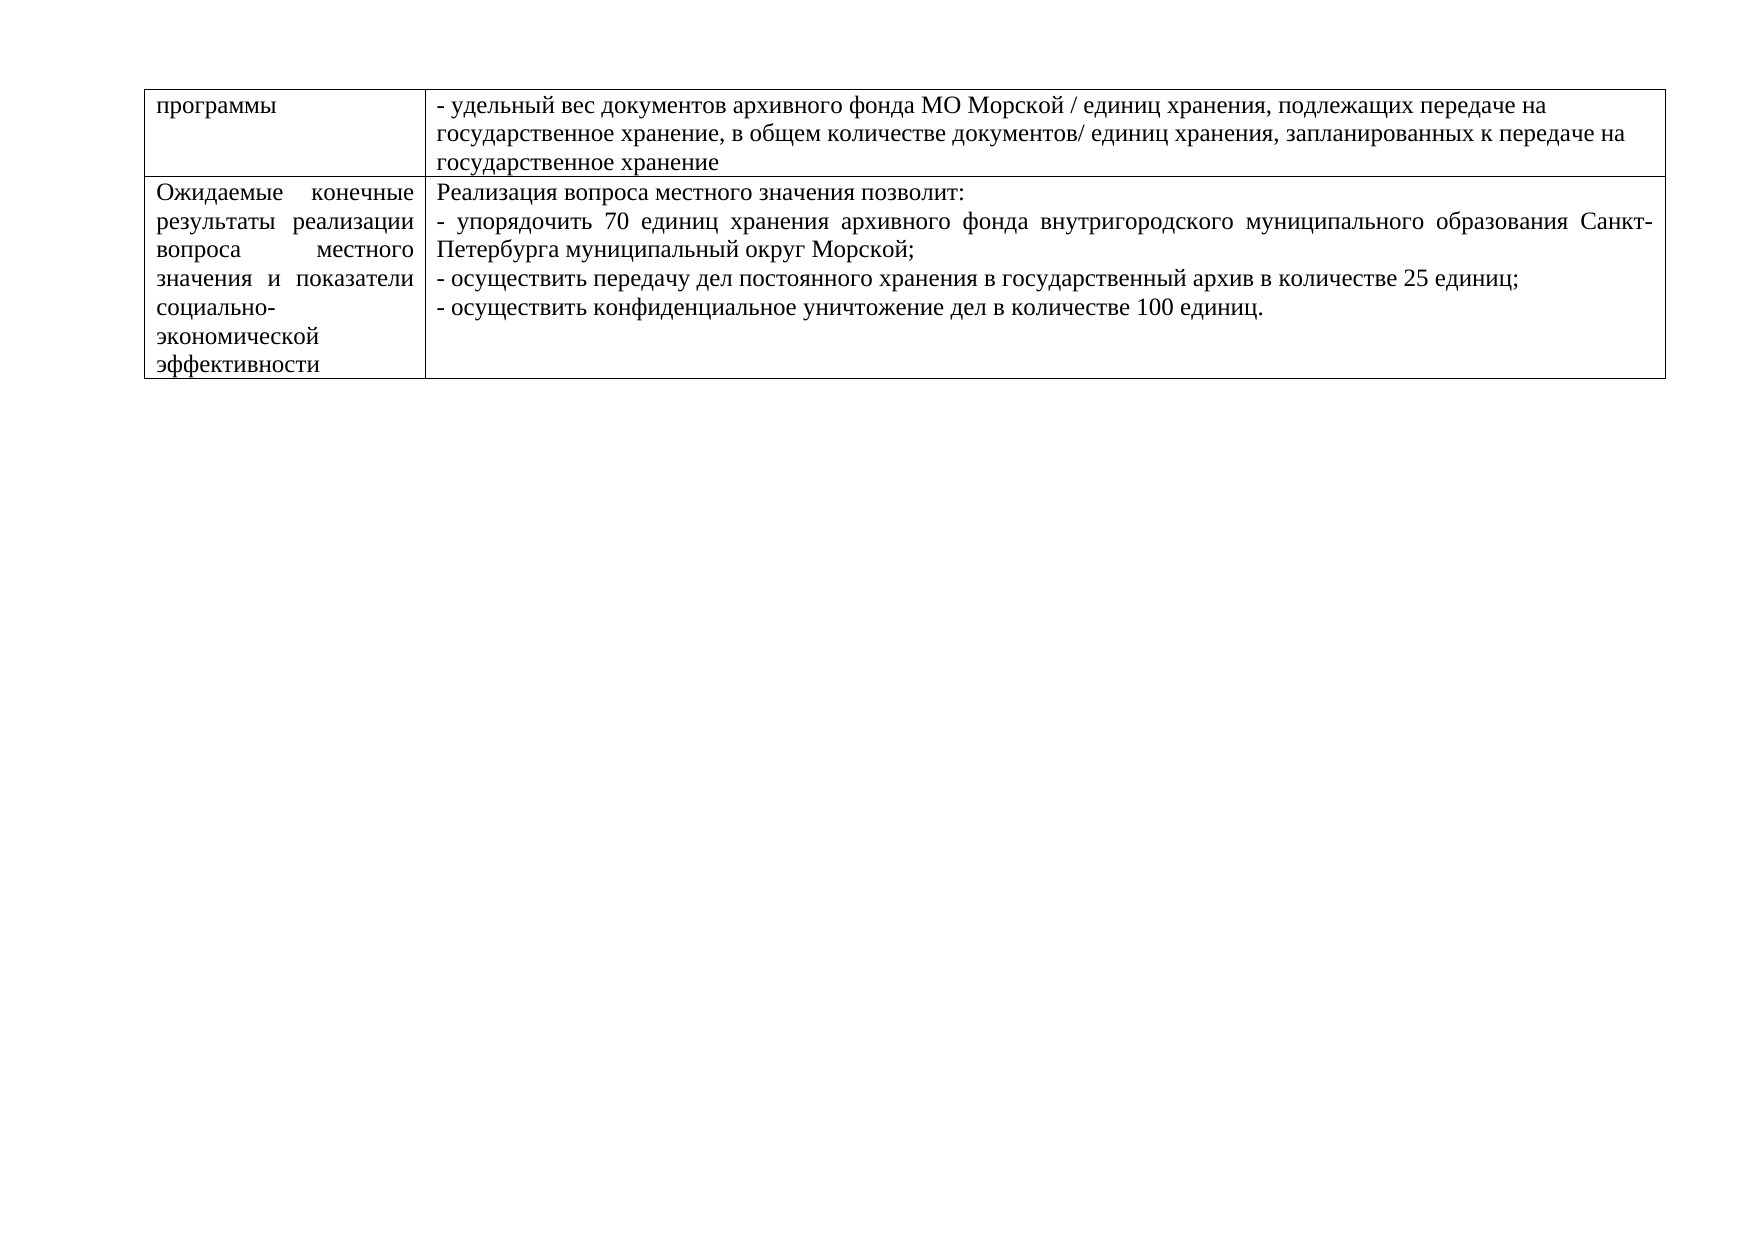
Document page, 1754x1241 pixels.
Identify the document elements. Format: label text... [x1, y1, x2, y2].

table_cell Реализация вопроса местного значения позволит: - упорядочить 70 единиц хранения архивного фонда внутригородского муниципального образования Санкт-Петербурга муниципальный округ Морской; - осуществить передачу дел постоянного хранения в государственный архив в количестве 25 единиц; - осуществить конфиденциальное уничтожение дел в количестве 100 единиц. [426, 177, 1665, 378]
table_cell Ожидаемые конечные результаты реализации вопроса местного значения и показатели социально-экономической эффективности [145, 177, 425, 378]
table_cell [145, 90, 425, 176]
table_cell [426, 90, 1665, 176]
